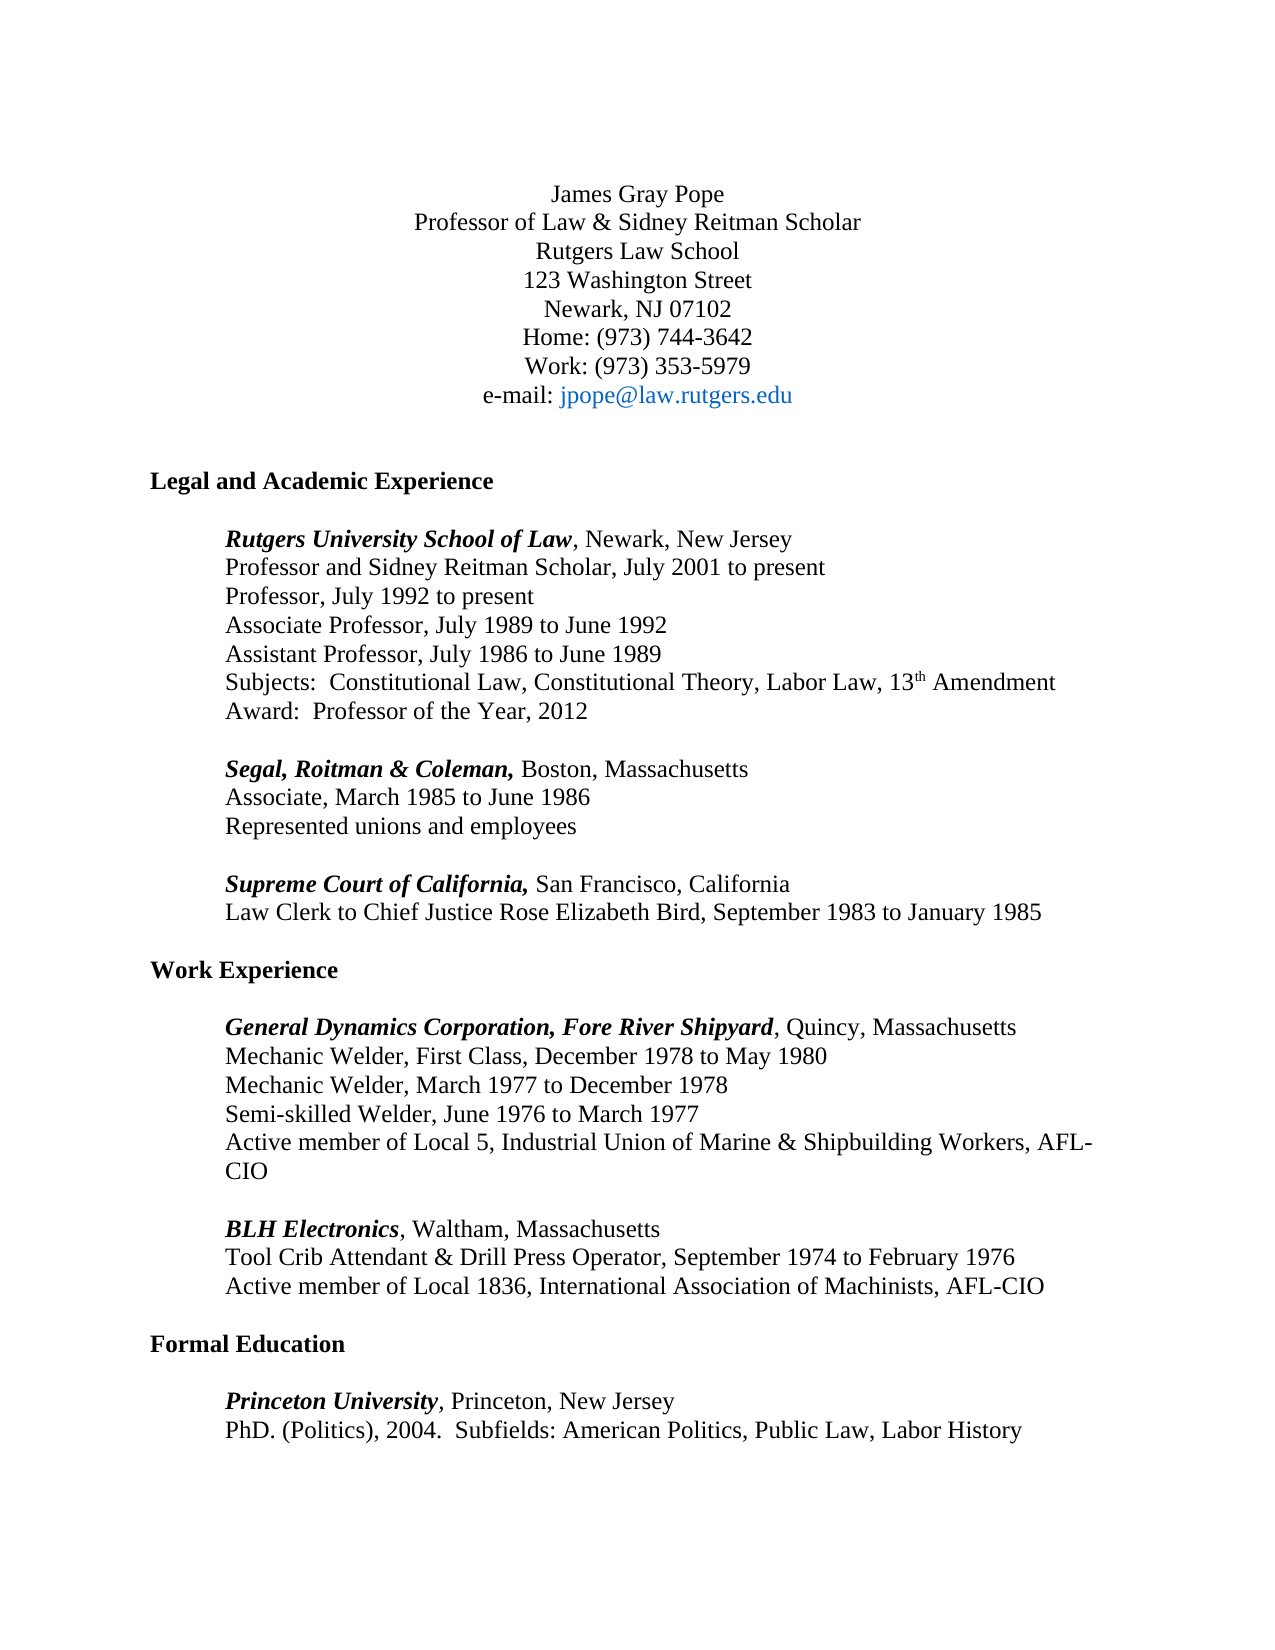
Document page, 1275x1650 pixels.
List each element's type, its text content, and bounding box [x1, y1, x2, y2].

text Legal and Academic Experience [150, 466, 1125, 495]
text Associate, March 1985 to June 1986 [225, 782, 1125, 811]
text Active member of Local 1836, International Association of Machinists, AFL-CIO [225, 1271, 1125, 1300]
text Newark, NJ 07102 [150, 294, 1125, 322]
text Law Clerk to Chief Justice Rose Elizabeth Bird, September 1983 to January 1985 [225, 897, 1125, 926]
text Home: (973) 744-3642 [150, 322, 1125, 351]
text e-mail: jpope@law.rutgers.edu [150, 380, 1125, 409]
text Award: Professor of the Year, 2012 [225, 696, 1125, 725]
text Represented unions and employees [225, 811, 1125, 840]
text Formal Education [150, 1329, 1125, 1357]
text Supreme Court of California, San Francisco, California [225, 869, 1125, 897]
text Assistant Professor, July 1986 to June 1989 [225, 639, 1125, 667]
text Active member of Local 5, Industrial Union of Marine & Shipbuilding Workers, AFL-CIO [225, 1127, 1125, 1185]
text BLH Electronics, Waltham, Massachusetts [225, 1214, 1125, 1242]
text Associate Professor, July 1989 to June 1992 [225, 610, 1125, 639]
text Semi-skilled Welder, June 1976 to March 1977 [225, 1099, 1125, 1127]
text 123 Washington Street [150, 265, 1125, 294]
text Tool Crib Attendant & Drill Press Operator, September 1974 to February 1976 [225, 1242, 1125, 1271]
text PhD. (Politics), 2004. Subfields: American Politics, Public Law, Labor History [225, 1415, 1125, 1444]
text Rutgers University School of Law, Newark, New Jersey [225, 524, 1125, 552]
text Professor, July 1992 to present [225, 581, 1125, 610]
text General Dynamics Corporation, Fore River Shipyard, Quincy, Massachusetts [225, 1012, 1125, 1041]
text Rutgers Law School [150, 236, 1125, 265]
text Professor and Sidney Reitman Scholar, July 2001 to present [225, 552, 1125, 581]
text Professor of Law & Sidney Reitman Scholar [150, 207, 1125, 236]
text Princeton University, Princeton, New Jersey [225, 1386, 1125, 1415]
text Subjects: Constitutional Law, Constitutional Theory, Labor Law, 13th Amendment [225, 667, 1125, 696]
text Mechanic Welder, First Class, December 1978 to May 1980 [225, 1041, 1125, 1070]
text Work Experience [150, 955, 1125, 984]
text Mechanic Welder, March 1977 to December 1978 [225, 1070, 1125, 1099]
text Segal, Roitman & Coleman, Boston, Massachusetts [225, 754, 1125, 782]
text James Gray Pope [150, 179, 1125, 207]
text Work: (973) 353-5979 [150, 351, 1125, 380]
